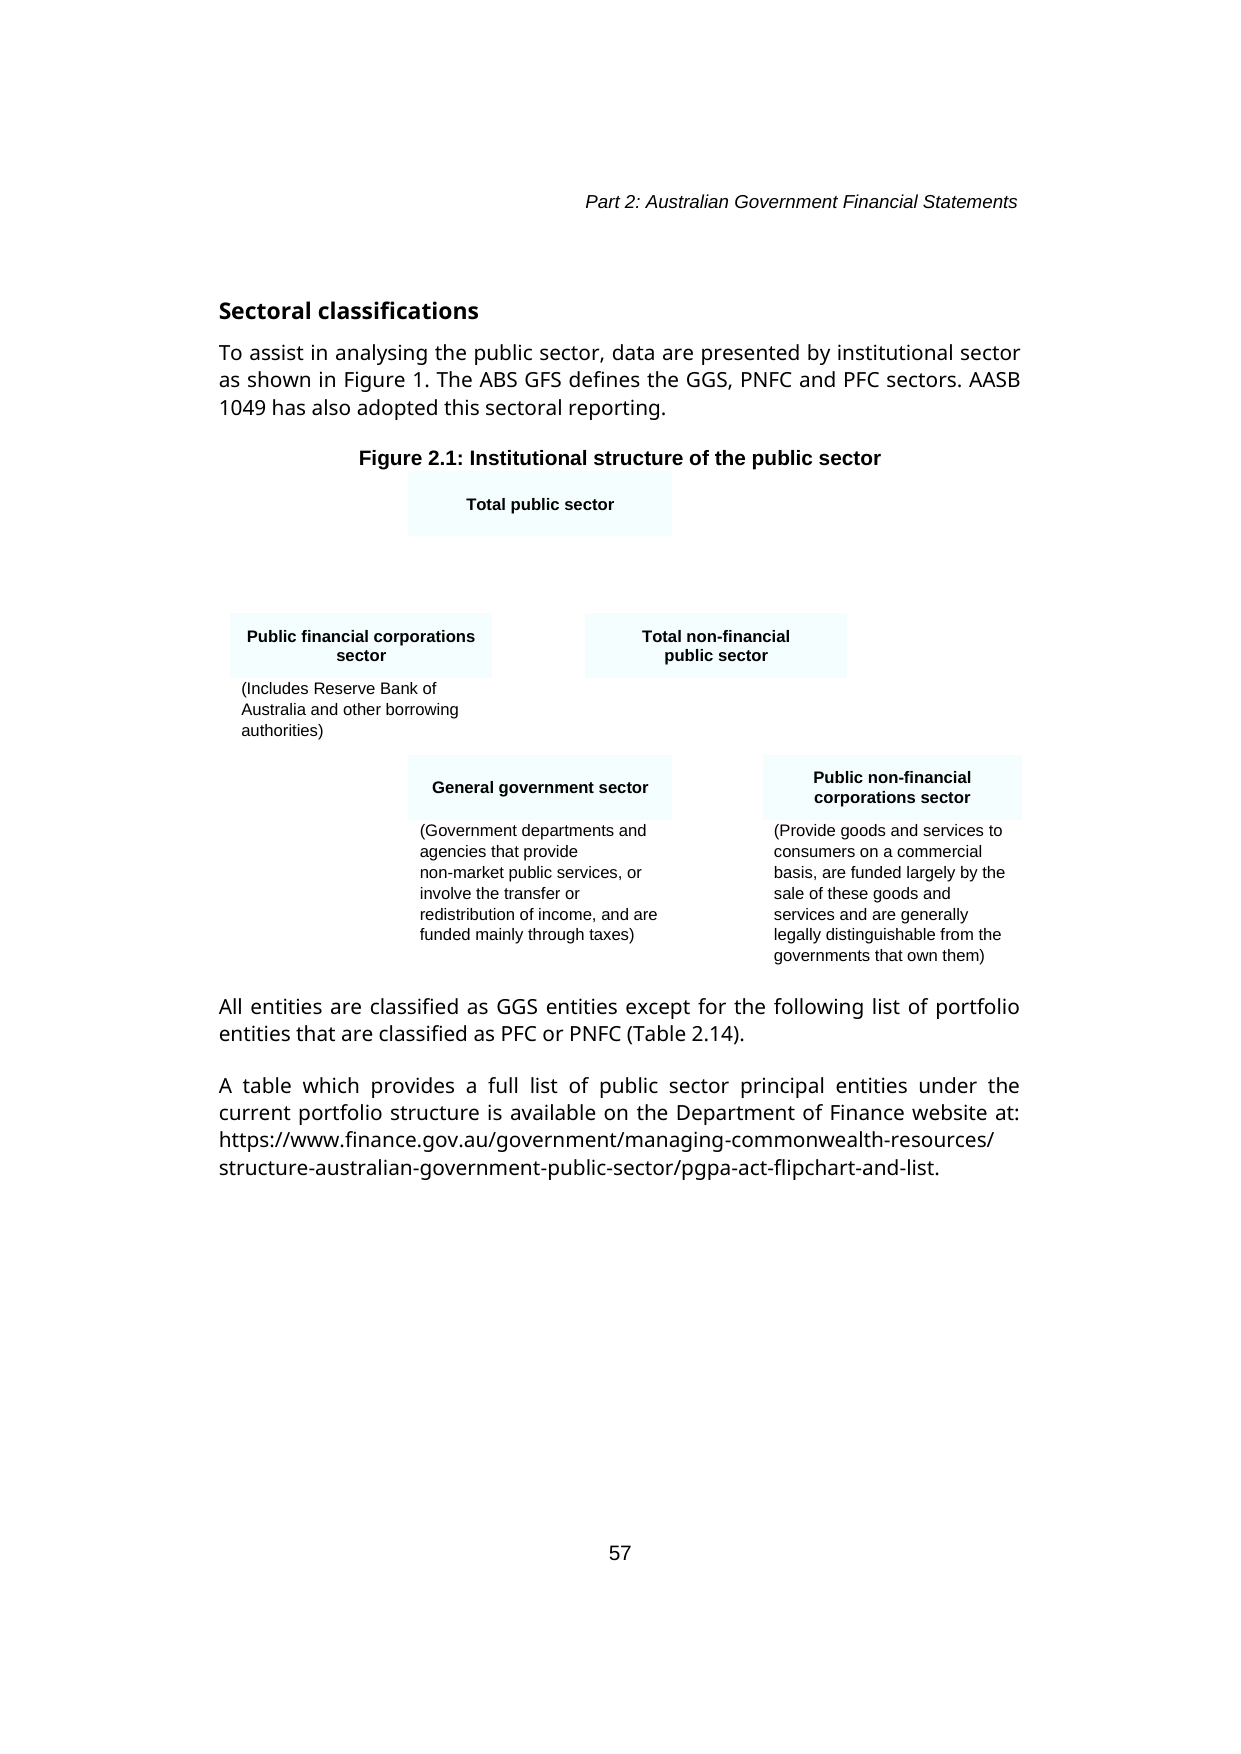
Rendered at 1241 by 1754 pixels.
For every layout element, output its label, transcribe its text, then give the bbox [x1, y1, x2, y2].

text A table which provides a full list of public sector principal entities under the current portfolio structure is available on the Department of Finance website at: https://www.finance.gov.au/government/managing-commonwealth-resources/structure-australian-government-public-sector/pgpa-act-flipchart-and-list. [218, 1072, 1022, 1180]
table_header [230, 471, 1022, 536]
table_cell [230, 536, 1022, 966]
subtitle Figure 2.1: Institutional structure of the public sector [218, 445, 1022, 469]
text To assist in analysing the public sector, data are presented by institutional sector as shown in Figure 1. The ABS GFS defines the GGS, PNFC and PFC sectors. AASB 1049 has also adopted this sectoral reporting. [218, 339, 1022, 420]
text All entities are classified as GGS entities except for the following list of portfolio entities that are classified as PFC or PNFC (Table 2.14). [218, 993, 1022, 1047]
subtitle Sectoral classifications [218, 295, 1022, 327]
